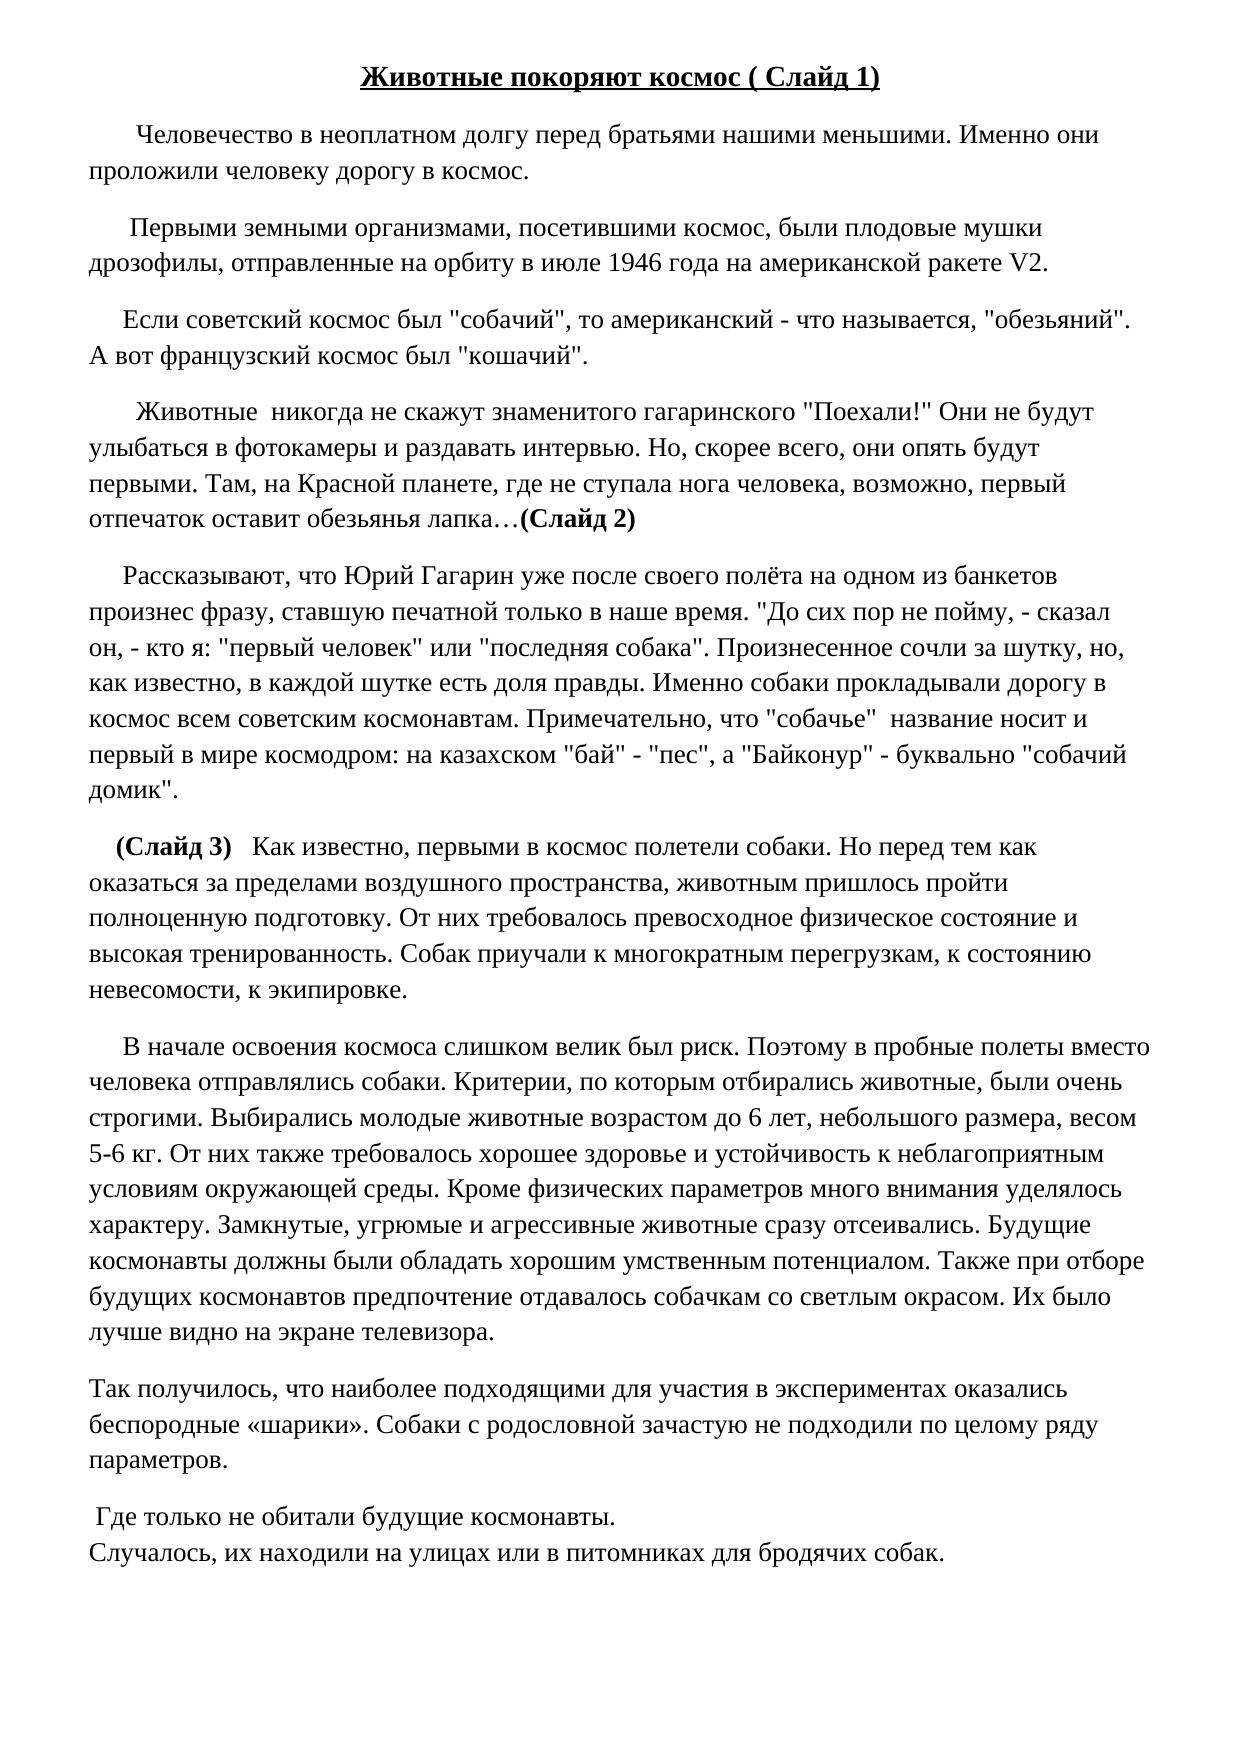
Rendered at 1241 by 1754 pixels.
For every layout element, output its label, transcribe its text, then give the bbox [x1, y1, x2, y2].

text Животные покоряют космос ( Слайд 1) [89, 59, 1152, 93]
text Если советский космос был "собачий", то американский - что называется, "обезьяний". А вот французский космос был "кошачий". [89, 303, 1152, 370]
text Животные никогда не скажут знаменитого гагаринского "Поехали!" Они не будут улыбаться в фотокамеры и раздавать интервью. Но, скорее всего, они опять будут первыми. Там, на Красной планете, где не ступала нога человека, возможно, первый отпечаток оставит обезьянья лапка…(Слайд 2) [89, 395, 1152, 534]
text В начале освоения космоса слишком велик был риск. Поэтому в пробные полеты вместо человека отправлялись собаки. Критерии, по которым отбирались животные, были очень строгими. Выбирались молодые животные возрастом до 6 лет, небольшого размера, весом 5-6 кг. От них также требовалось хорошее здоровье и устойчивость к неблагоприятным условиям окружающей среды. Кроме физических параметров много внимания уделялось характеру. Замкнутые, угрюмые и агрессивные животные сразу отсеивались. Будущие космонавты должны были обладать хорошим умственным потенциалом. Также при отборе будущих космонавтов предпочтение отдавалось собачкам со светлым окрасом. Их было лучше видно на экране телевизора. [89, 1029, 1152, 1347]
text Так получилось, что наиболее подходящими для участия в экспериментах оказались беспородные «шарики». Собаки с родословной зачастую не подходили по целому ряду параметров. [89, 1372, 1152, 1474]
text Где только не обитали будущие космонавты. Случалось, их находили на улицах или в питомниках для бродячих собак. [89, 1500, 1152, 1567]
text Рассказывают, что Юрий Гагарин уже после своего полёта на одном из банкетов произнес фразу, ставшую печатной только в наше время. "До сих пор не пойму, - сказал он, - кто я: "первый человек" или "последняя собака". Произнесенное сочли за шутку, но, как известно, в каждой шутке есть доля правды. Именно собаки прокладывали дорогу в космос всем советским космонавтам. Примечательно, что "собачье" название носит и первый в мире космодром: на казахском "бай" - "пес", а "Байконур" - буквально "собачий домик". [89, 559, 1152, 805]
text (Слайд 3) Как известно, первыми в космос полетели собаки. Но перед тем как оказаться за пределами воздушного пространства, животным пришлось пройти полноценную подготовку. От них требовалось превосходное физическое состояние и высокая тренированность. Собак приучали к многократным перегрузкам, к состоянию невесомости, к экипировке. [89, 830, 1152, 1004]
text Человечество в неоплатном долгу перед братьями нашими меньшими. Именно они проложили человеку дорогу в космос. [89, 118, 1152, 185]
text Первыми земными организмами, посетившими космос, были плодовые мушки дрозофилы, отправленные на орбиту в июле 1946 года на американской ракете V2. [89, 211, 1152, 278]
